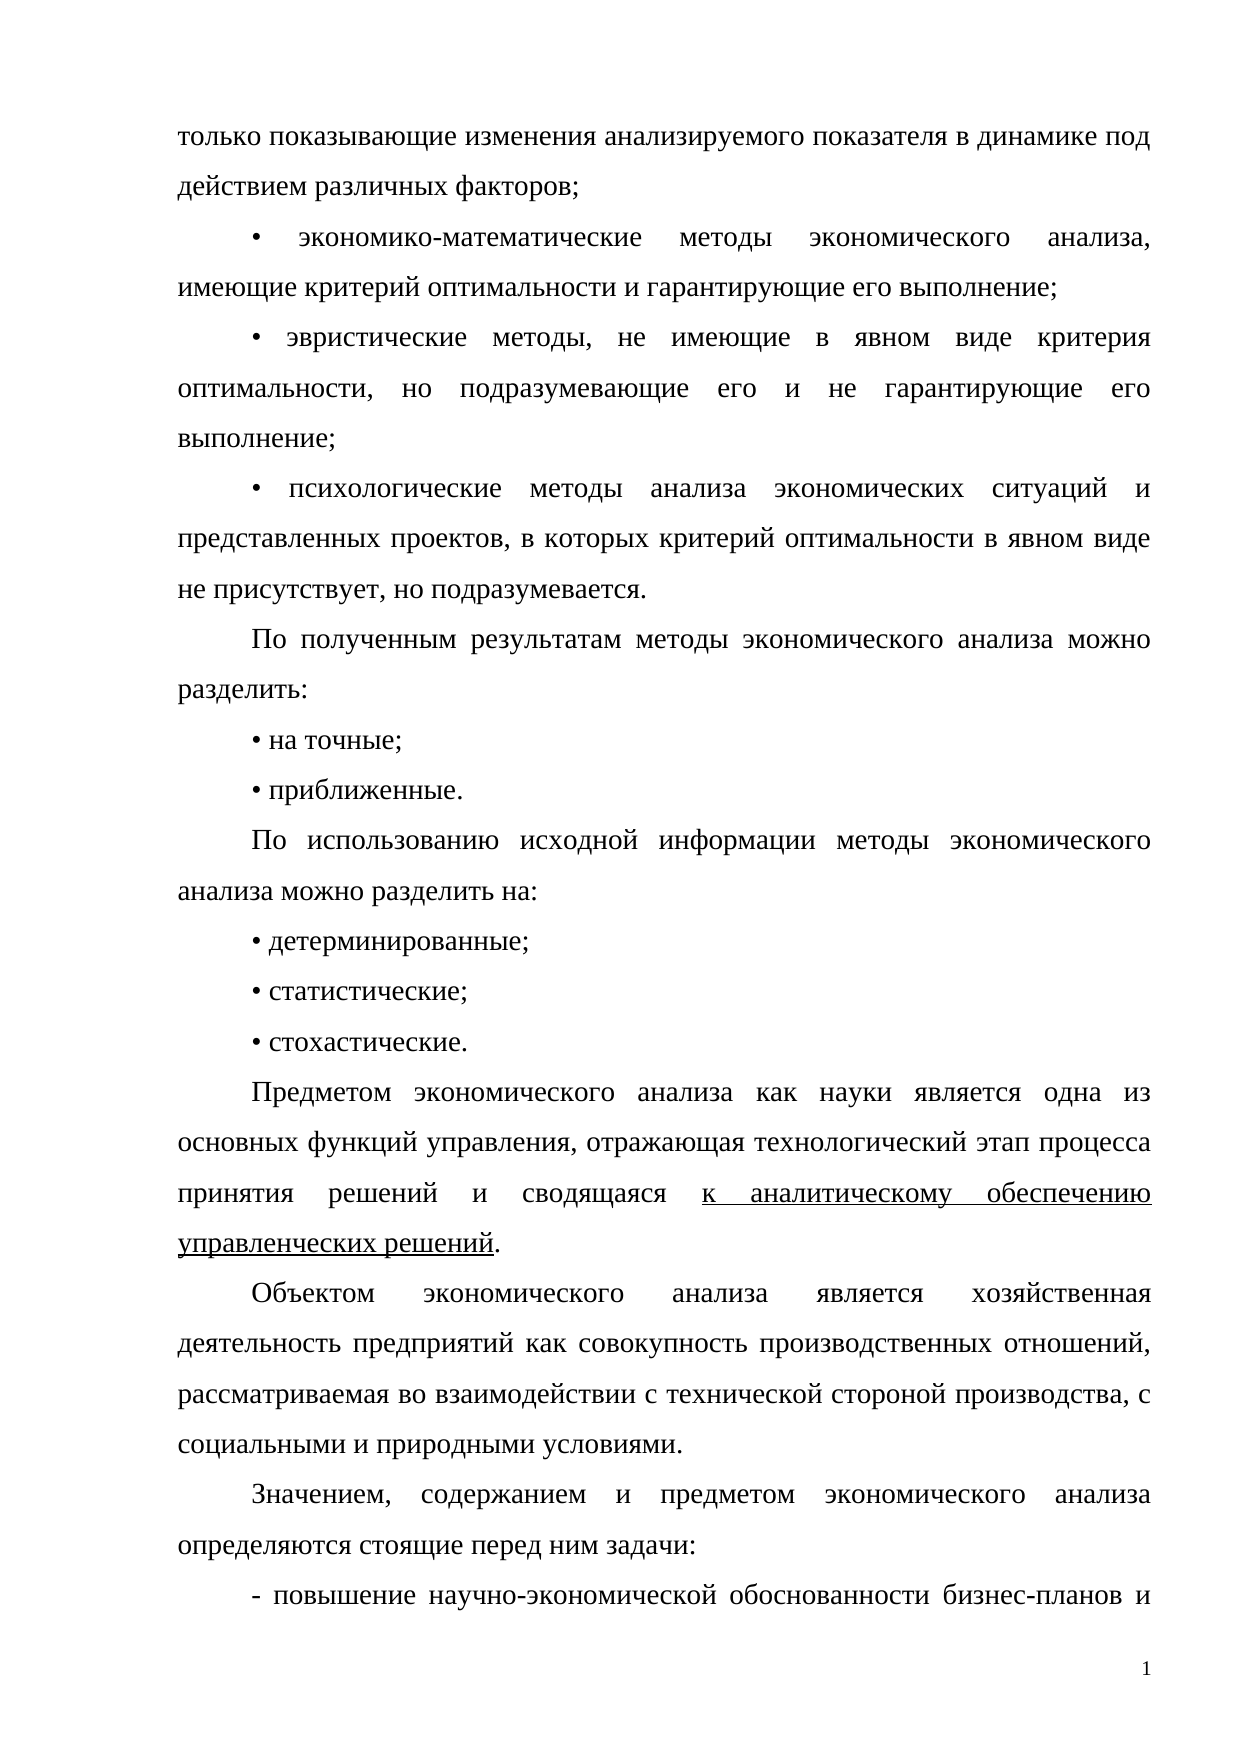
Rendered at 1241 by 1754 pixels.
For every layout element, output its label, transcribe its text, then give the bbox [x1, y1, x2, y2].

text • экономико-математические методы экономического анализа, имеющие критерий оптимальности и гарантирующие его выполнение; [177, 219, 1152, 303]
text • на точные; [177, 722, 1152, 755]
text Предметом экономического анализа как науки является одна из основных функций управления, отражающая технологический этап процесса принятия решений и сводящаяся к аналитическому обеспечению управленческих решений. [177, 1074, 1152, 1258]
text • детерминированные; [177, 923, 1152, 957]
text Значением, содержанием и предметом экономического анализа определяются стоящие перед ним задачи: [177, 1477, 1152, 1560]
text • психологические методы анализа экономических ситуаций и представленных проектов, в которых критерий оптимальности в явном виде не присутствует, но подразумевается. [177, 470, 1152, 604]
text По использованию исходной информации методы экономического анализа можно разделить на: [177, 822, 1152, 906]
text По полученным результатам методы экономического анализа можно разделить: [177, 621, 1152, 705]
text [177, 1577, 1152, 1611]
text • эвристические методы, не имеющие в явном виде критерия оптимальности, но подразумевающие его и не гарантирующие его выполнение; [177, 319, 1152, 453]
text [177, 118, 1152, 202]
text • стохастические. [177, 1024, 1152, 1057]
text • статистические; [177, 973, 1152, 1007]
text • приближенные. [177, 772, 1152, 806]
text Объектом экономического анализа является хозяйственная деятельность предприятий как совокупность производственных отношений, рассматриваемая во взаимодействии с технической стороной производства, с социальными и природными условиями. [177, 1275, 1152, 1460]
